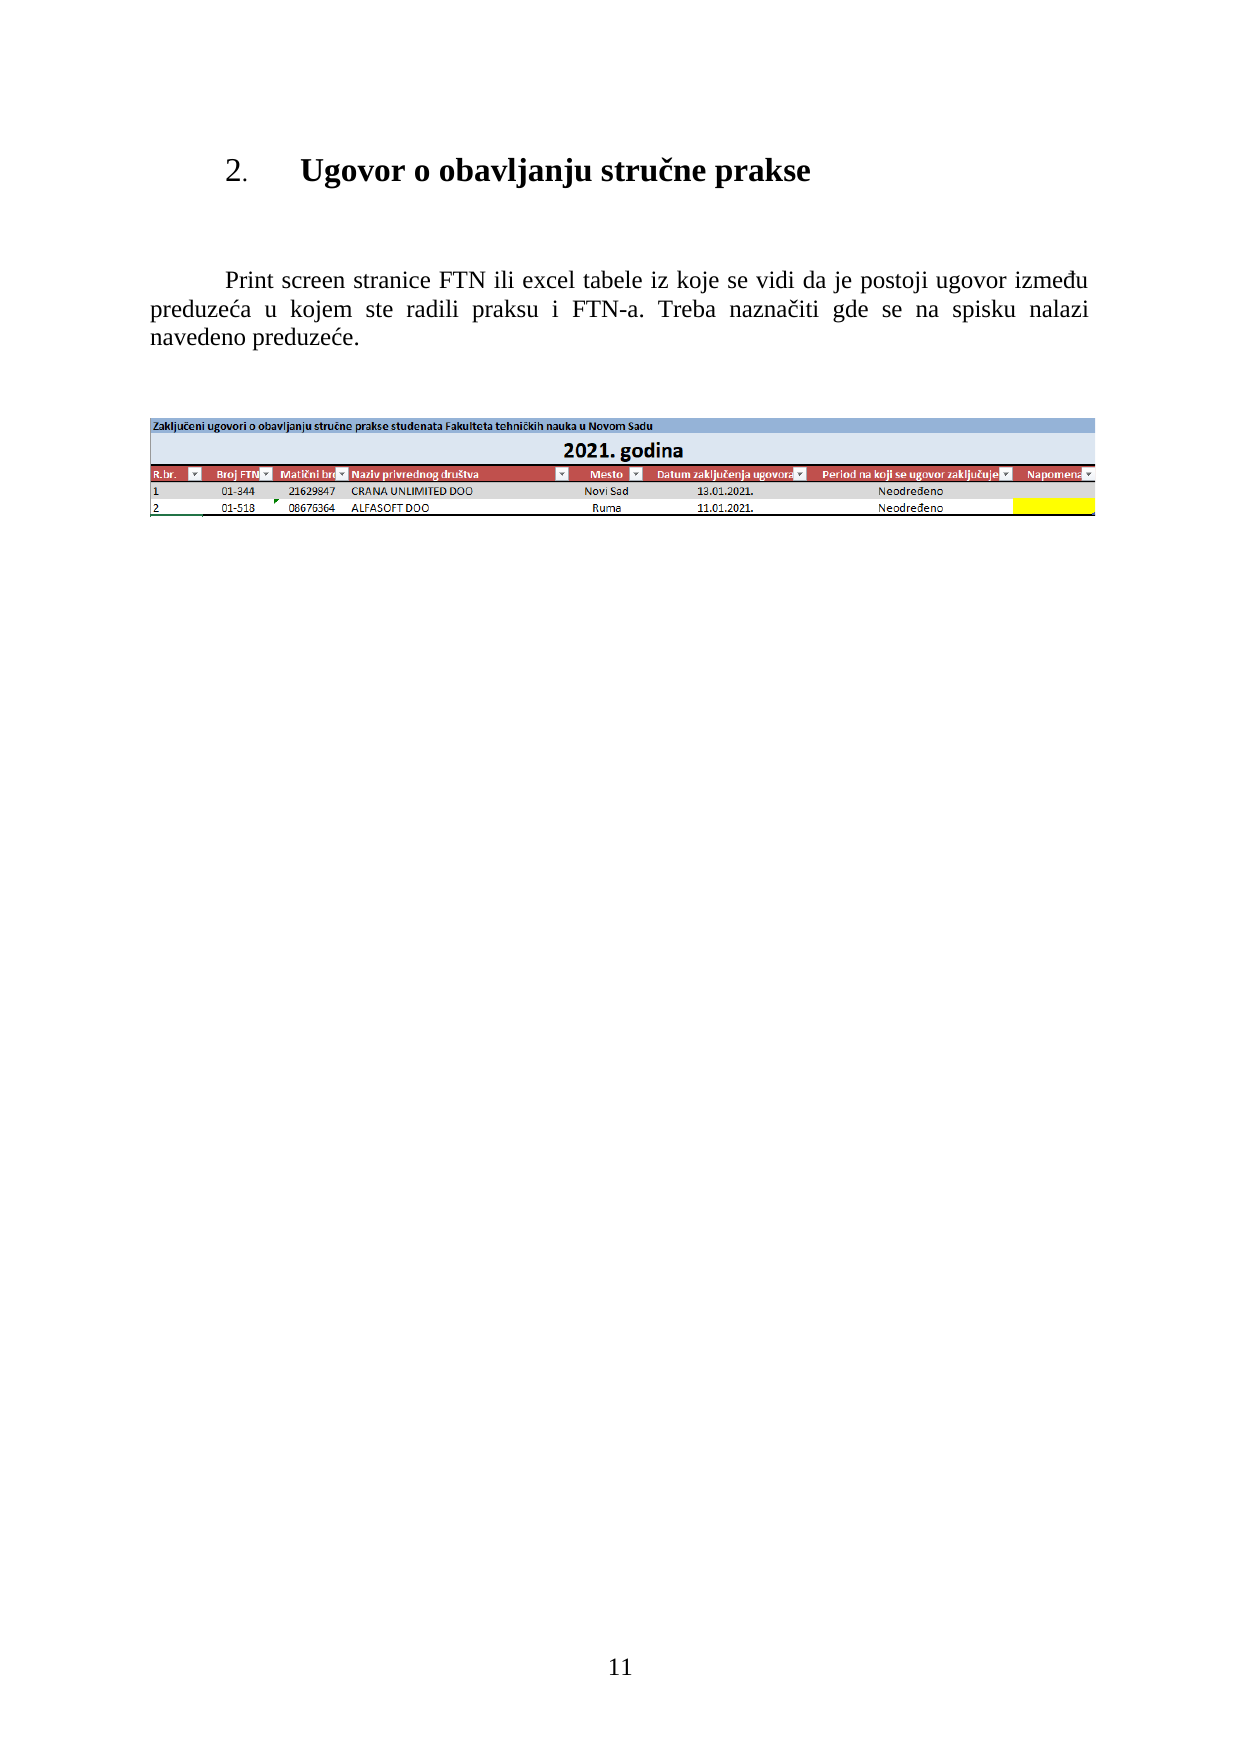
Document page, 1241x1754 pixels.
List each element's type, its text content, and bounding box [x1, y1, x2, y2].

text Print screen stranice FTN ili excel tabele iz koje se vidi da je postoji ugovor između preduzeća u kojem ste radili praksu i FTN-a. Treba naznačiti gde se na spisku nalazi navedeno preduzeće. [150, 265, 1090, 351]
text 2. Ugovor o obavljanju stručne prakse [150, 150, 1090, 188]
picture [150, 418, 1096, 517]
